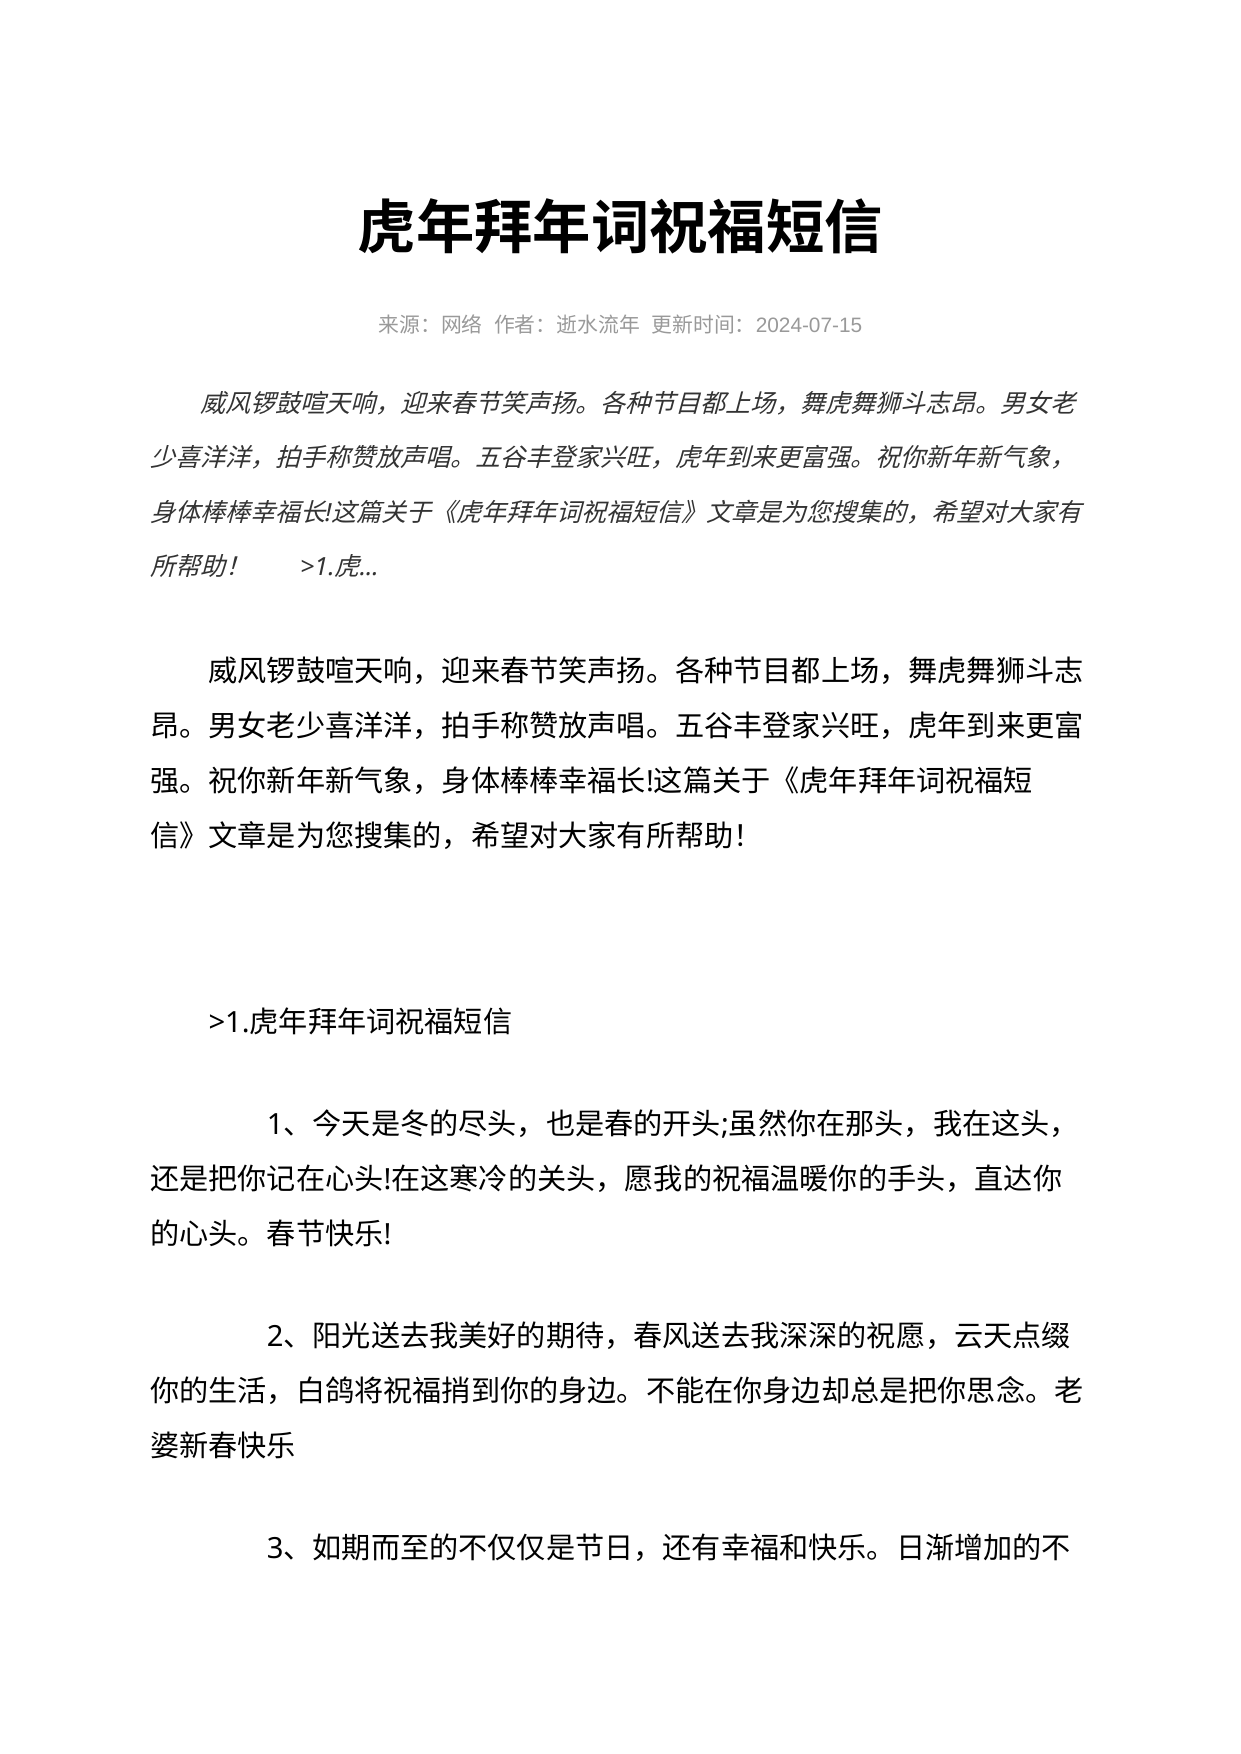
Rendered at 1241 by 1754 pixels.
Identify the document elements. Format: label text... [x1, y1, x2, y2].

text 威风锣鼓喧天响，迎来春节笑声扬。各种节目都上场，舞虎舞狮斗志昂。男女老少喜洋洋，拍手称赞放声唱。五谷丰登家兴旺，虎年到来更富强。祝你新年新气象，身体棒棒幸福长!这篇关于《虎年拜年词祝福短信》文章是为您搜集的，希望对大家有所帮助！ >1.虎... [150, 383, 1090, 583]
text 威风锣鼓喧天响，迎来春节笑声扬。各种节目都上场，舞虎舞狮斗志昂。男女老少喜洋洋，拍手称赞放声唱。五谷丰登家兴旺，虎年到来更富强。祝你新年新气象，身体棒棒幸福长!这篇关于《虎年拜年词祝福短信》文章是为您搜集的，希望对大家有所帮助！ [150, 648, 1090, 855]
text 来源：网络 作者：逝水流年 更新时间：2024-07-15 [150, 313, 1090, 337]
text 1、今天是冬的尽头，也是春的开头;虽然你在那头，我在这头，还是把你记在心头!在这寒冷的关头，愿我的祝福温暖你的手头，直达你的心头。春节快乐! [150, 1101, 1090, 1253]
text 2、阳光送去我美好的期待，春风送去我深深的祝愿，云天点缀你的生活，白鸽将祝福捎到你的身边。不能在你身边却总是把你思念。老婆新春快乐 [150, 1312, 1090, 1465]
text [150, 1524, 1090, 1567]
text >1.虎年拜年词祝福短信 [150, 998, 1090, 1041]
subtitle 虎年拜年词祝福短信 [150, 181, 1090, 266]
